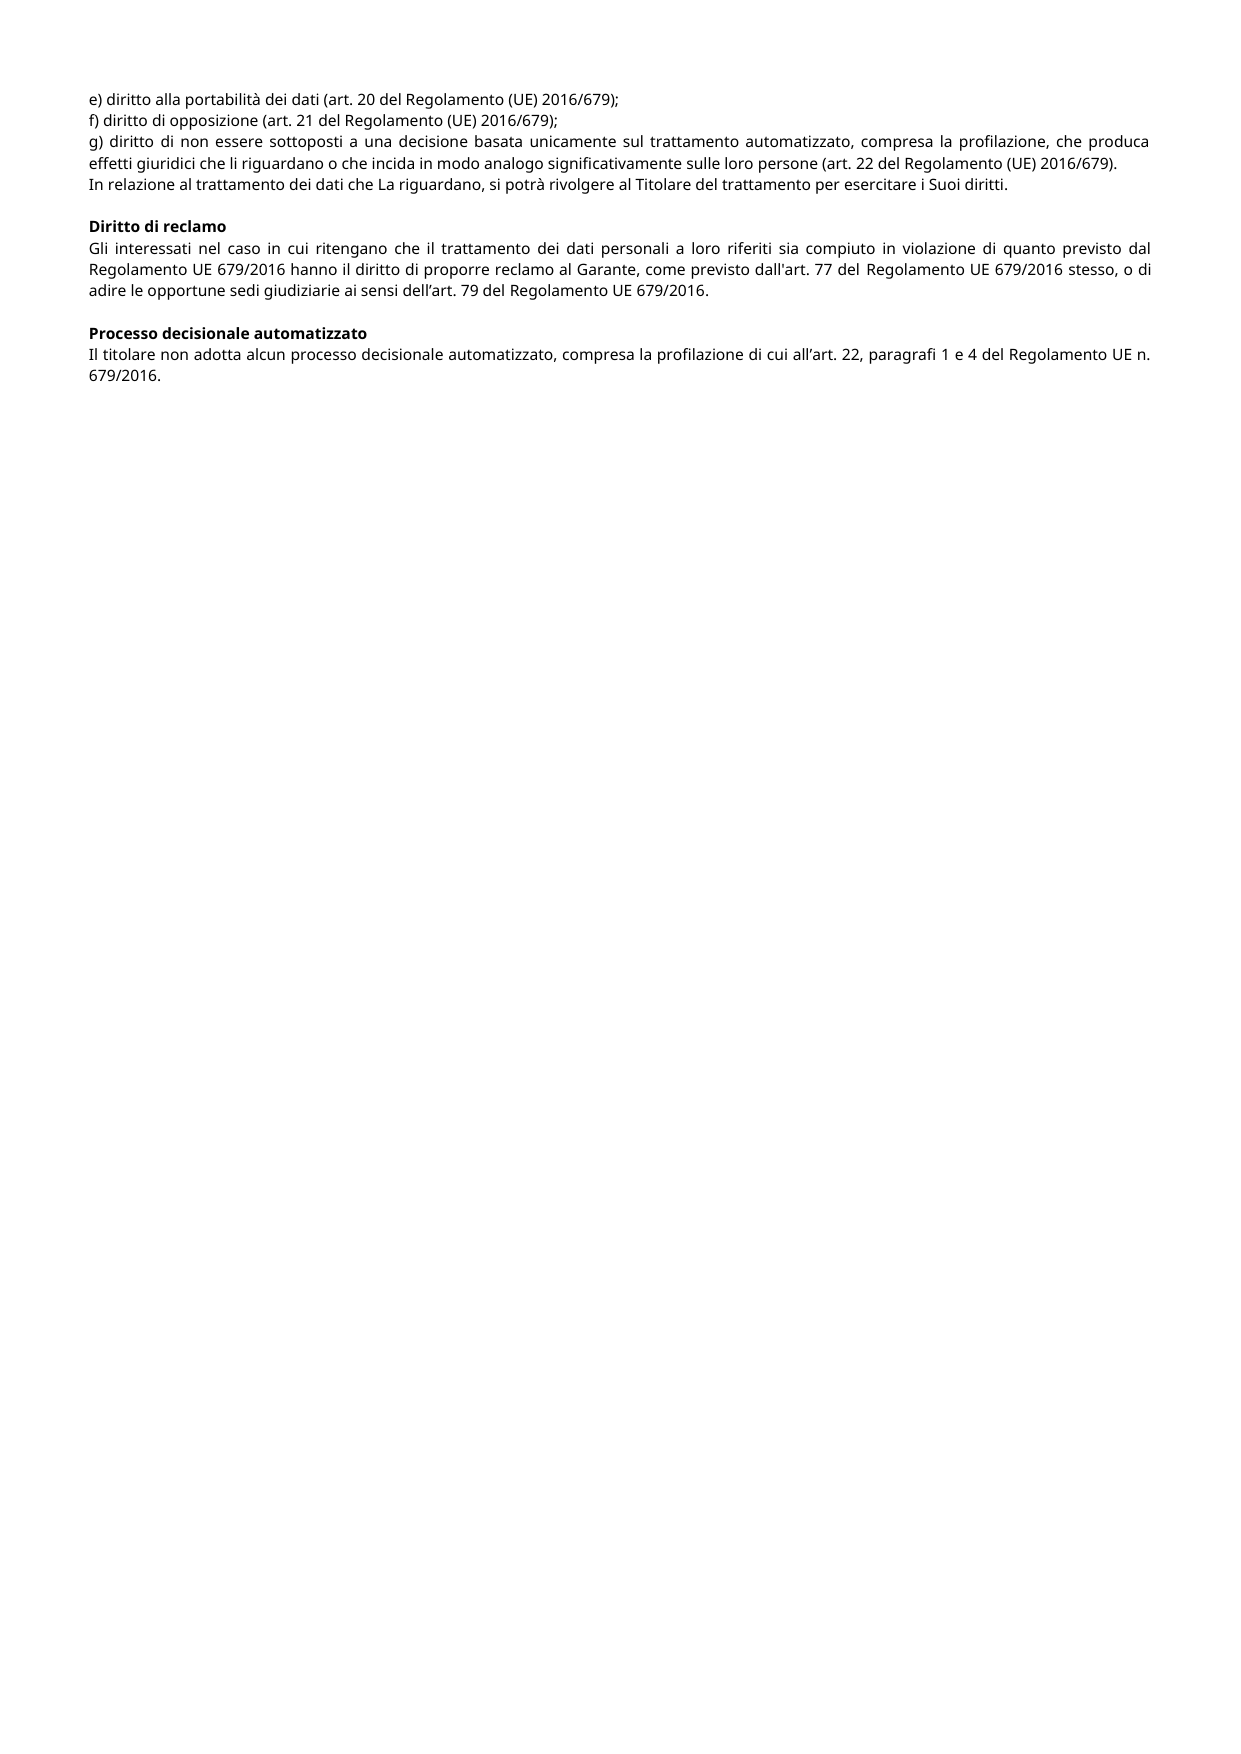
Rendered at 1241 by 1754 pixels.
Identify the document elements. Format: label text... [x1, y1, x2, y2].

text Diritto di reclamo [89, 216, 1152, 237]
text g) diritto di non essere sottoposti a una decisione basata unicamente sul trattamento automatizzato, compresa la profilazione, che produca effetti giuridici che li riguardano o che incida in modo analogo significativamente sulle loro persone (art. 22 del Regolamento (UE) 2016/679). [89, 131, 1152, 174]
text Gli interessati nel caso in cui ritengano che il trattamento dei dati personali a loro riferiti sia compiuto in violazione di quanto previsto dal Regolamento UE 679/2016 hanno il diritto di proporre reclamo al Garante, come previsto dall'art. 77 del Regolamento UE 679/2016 stesso, o di adire le opportune sedi giudiziarie ai sensi dell’art. 79 del Regolamento UE 679/2016. [89, 237, 1152, 301]
text e) diritto alla portabilità dei dati (art. 20 del Regolamento (UE) 2016/679); [89, 89, 1152, 110]
text Processo decisionale automatizzato [89, 322, 1152, 344]
text In relazione al trattamento dei dati che La riguardano, si potrà rivolgere al Titolare del trattamento per esercitare i Suoi diritti. [89, 174, 1152, 195]
text Il titolare non adotta alcun processo decisionale automatizzato, compresa la profilazione di cui all’art. 22, paragrafi 1 e 4 del Regolamento UE n. 679/2016. [89, 344, 1152, 386]
text f) diritto di opposizione (art. 21 del Regolamento (UE) 2016/679); [89, 110, 1152, 131]
